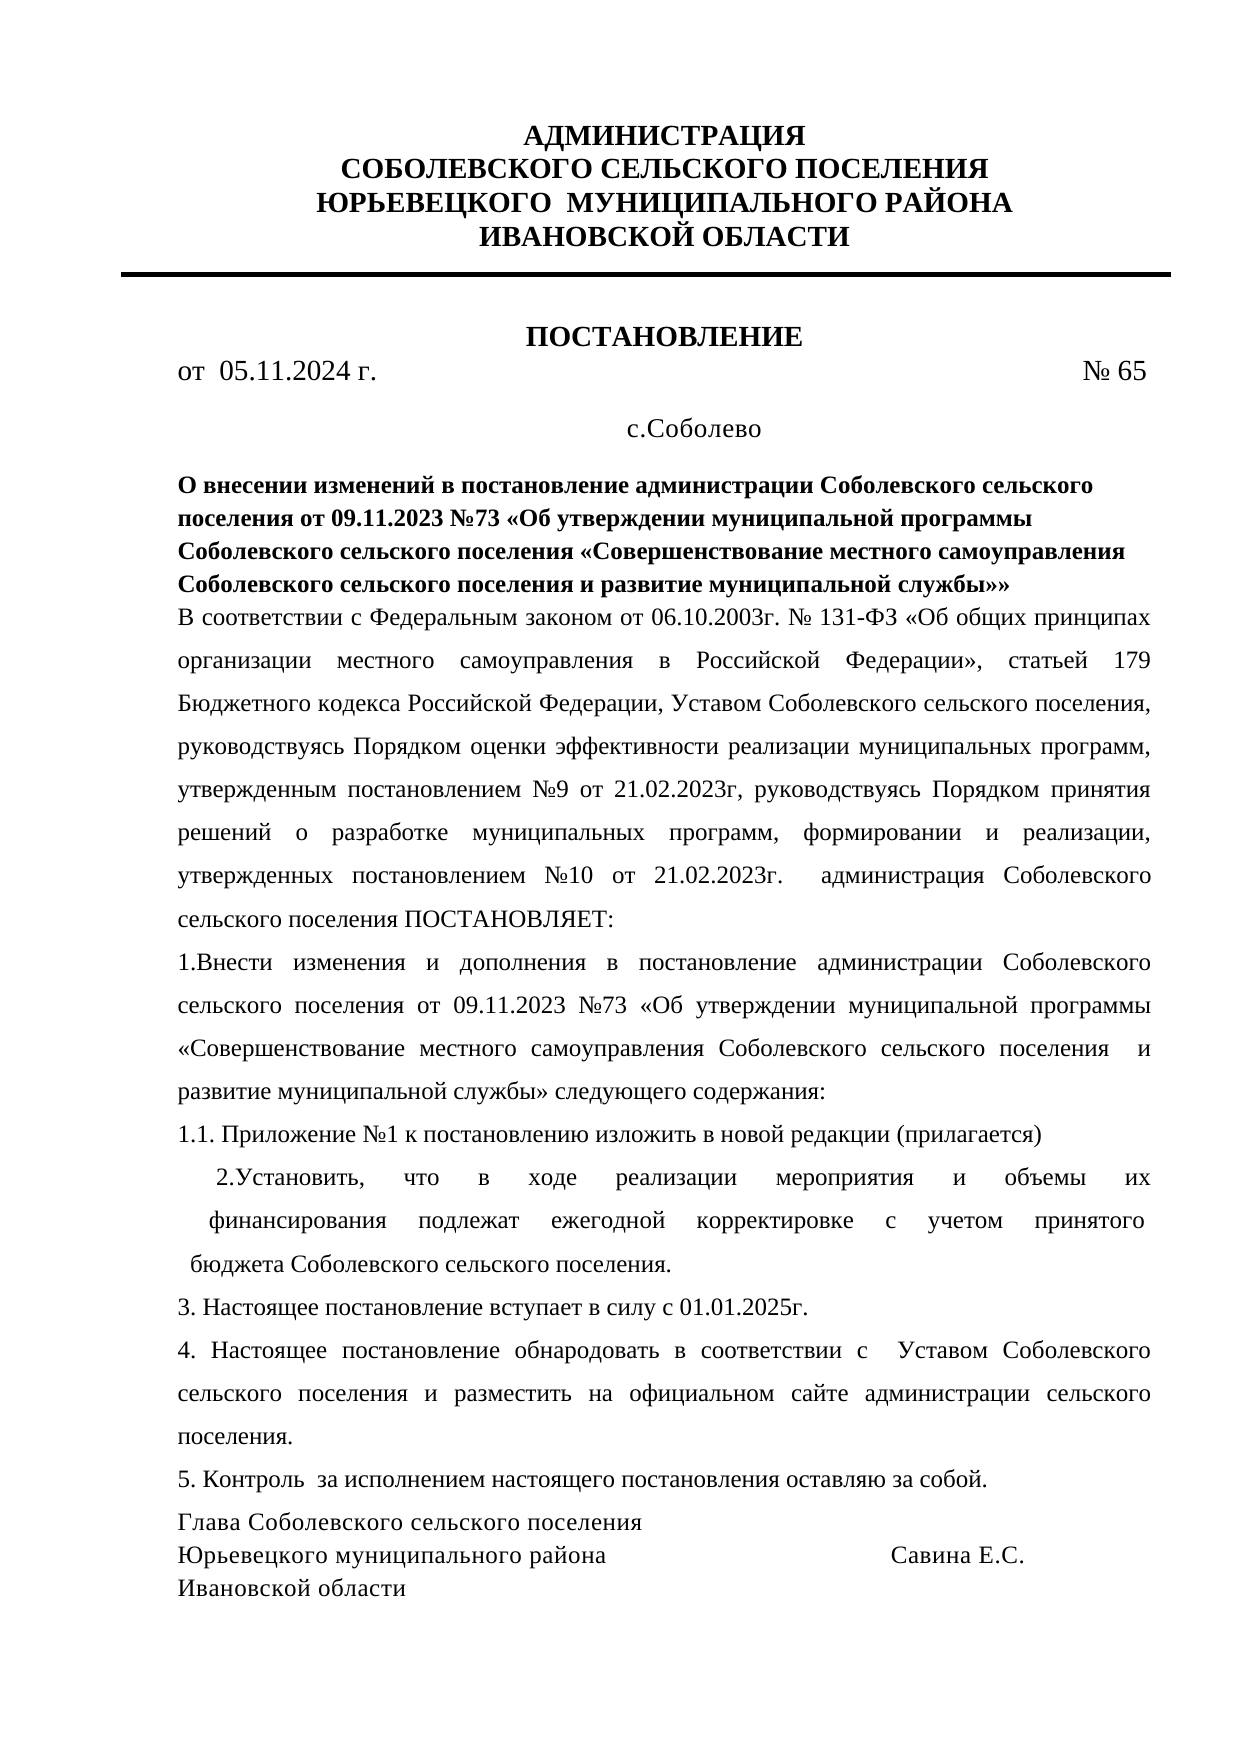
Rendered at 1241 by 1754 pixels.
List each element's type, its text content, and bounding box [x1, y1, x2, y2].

text ЮРЬЕВЕЦКОГО МУНИЦИПАЛЬНОГО РАЙОНА [177, 185, 1152, 219]
text ПОСТАНОВЛЕНИЕ [177, 319, 1152, 353]
text Глава Соболевского сельского поселения [177, 1507, 1152, 1536]
text с.Соболево [177, 412, 1152, 443]
text 2.Установить, что в ходе реализации мероприятия и объемы их финансирования подлежат ежегодной корректировке с учетом принятого бюджета Соболевского сельского поселения. [177, 1162, 1152, 1277]
text АДМИНИСТРАЦИЯ [177, 118, 1152, 152]
text В соответствии с Федеральным законом от 06.10.2003г. № 131-ФЗ «Об общих принципах организации местного самоуправления в Российской Федерации», статьей 179 Бюджетного кодекса Российской Федерации, Уставом Соболевского сельского поселения, руководствуясь Порядком оценки эффективности реализации муниципальных программ, утвержденным постановлением №9 от 21.02.2023г, руководствуясь Порядком принятия решений о разработке муниципальных программ, формировании и реализации, утвержденных постановлением №10 от 21.02.2023г. администрация Соболевского сельского поселения ПОСТАНОВЛЯЕТ: [177, 602, 1152, 932]
text 1.Внести изменения и дополнения в постановление администрации Соболевского сельского поселения от 09.11.2023 №73 «Об утверждении муниципальной программы «Совершенствование местного самоуправления Соболевского сельского поселения и развитие муниципальной службы» следующего содержания: [177, 947, 1152, 1105]
text ИВАНОВСКОЙ ОБЛАСТИ [177, 219, 1152, 252]
text Юрьевецкого муниципального района Савина Е.С. [177, 1541, 1152, 1569]
text от 05.11.2024 г. № 65 [177, 353, 1152, 386]
text 1.1. Приложение №1 к постановлению изложить в новой редакции (прилагается) [177, 1119, 1152, 1148]
text 4. Настоящее постановление обнародовать в соответствии с Уставом Соболевского сельского поселения и разместить на официальном сайте администрации сельского поселения. [177, 1335, 1152, 1450]
text 3. Настоящее постановление вступает в силу с 01.01.2025г. [177, 1292, 1152, 1321]
text СОБОЛЕВСКОГО СЕЛЬСКОГО ПОСЕЛЕНИЯ [177, 152, 1152, 185]
text О внесении изменений в постановление администрации Соболевского сельского поселения от 09.11.2023 №73 «Об утверждении муниципальной программы Соболевского сельского поселения «Совершенствование местного самоуправления Соболевского сельского поселения и развитие муниципальной службы»» [177, 470, 1152, 598]
text Ивановской области [177, 1573, 1152, 1602]
text 5. Контроль за исполнением настоящего постановления оставляю за собой. [177, 1464, 1152, 1493]
